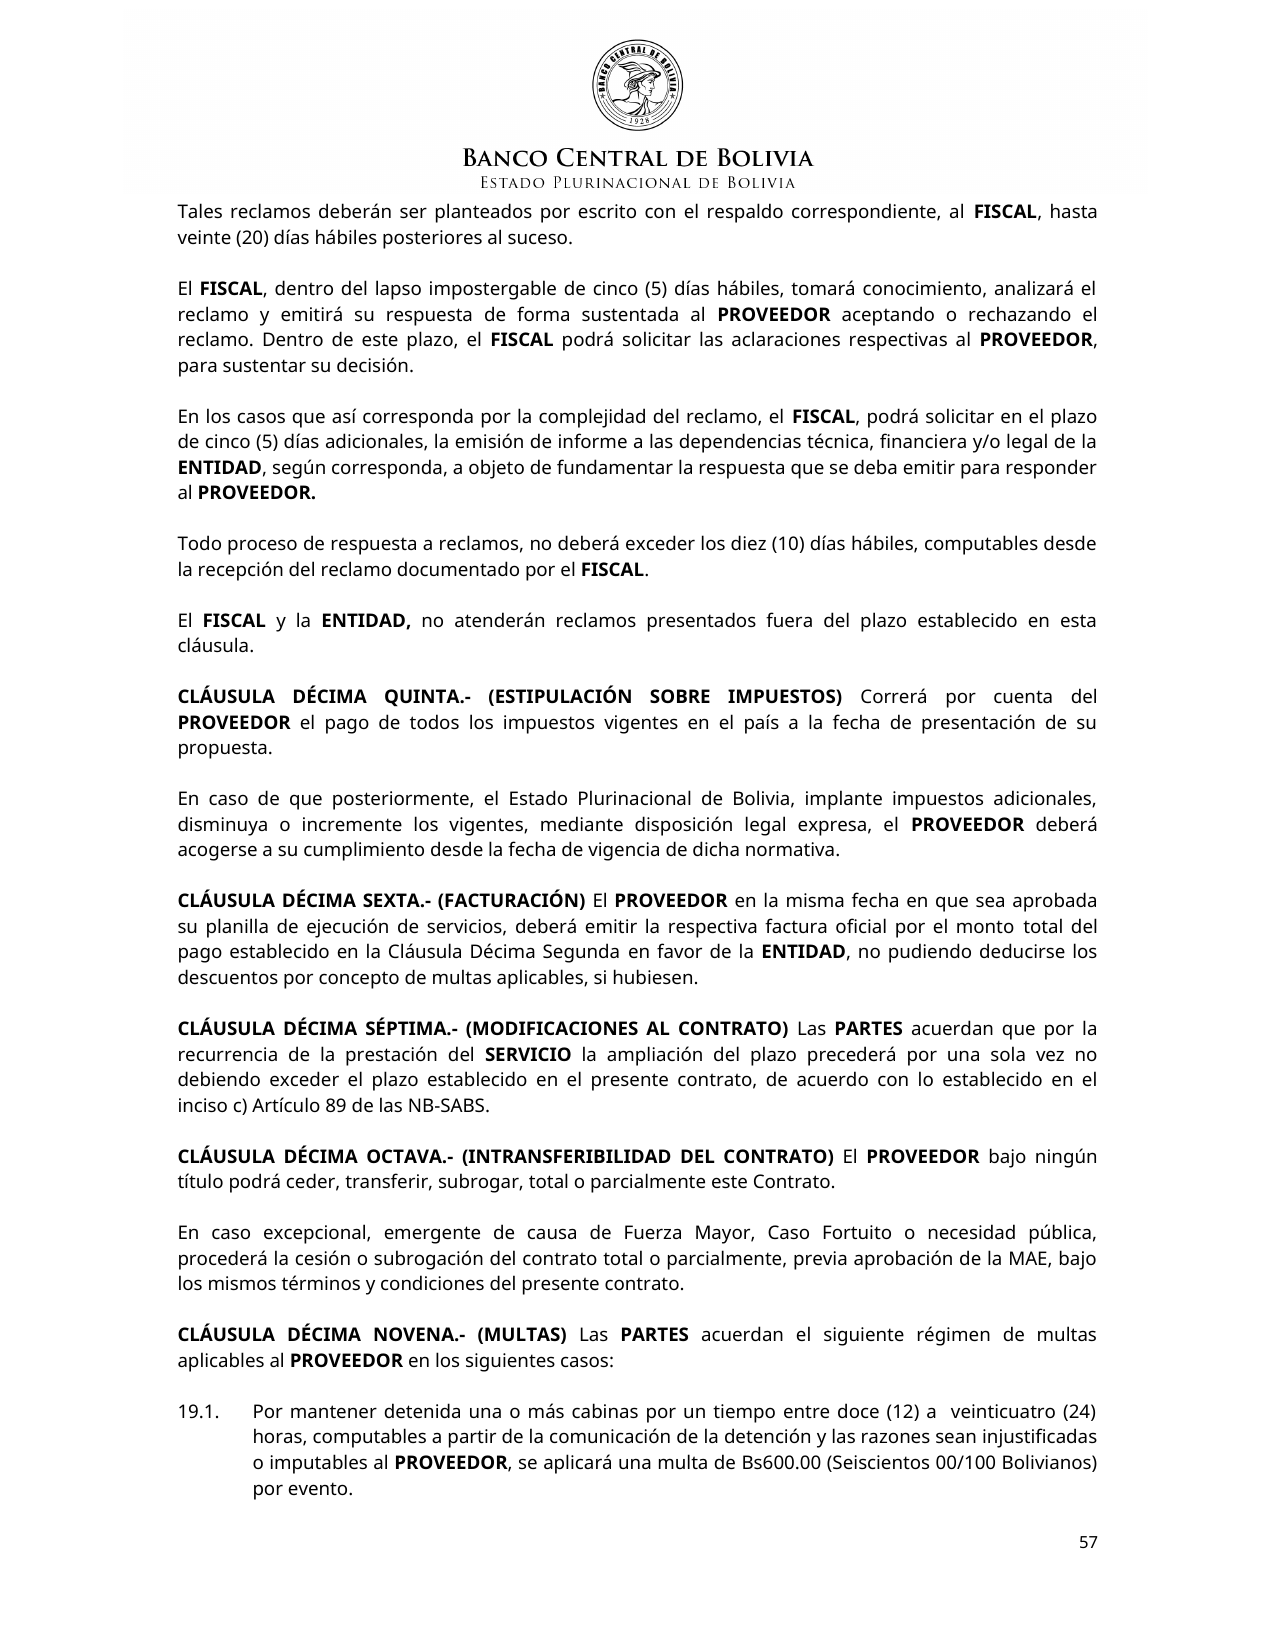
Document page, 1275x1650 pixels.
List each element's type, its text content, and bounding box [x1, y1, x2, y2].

list Por mantener detenida una o más cabinas por un tiempo entre doce (12) a veinticuatro (24) horas, computables a partir de la comunicación de la detención y las razones sean injustificadas o imputables al PROVEEDOR, se aplicará una multa de Bs600.00 (Seiscientos 00/100 Bolivianos) por evento. [177, 1398, 1098, 1500]
picture [122, 9, 1147, 194]
text El FISCAL y la ENTIDAD, no atenderán reclamos presentados fuera del plazo establecido en esta cláusula. [177, 607, 1098, 658]
text CLÁUSULA DÉCIMA NOVENA.- (MULTAS) Las PARTES acuerdan el siguiente régimen de multas aplicables al PROVEEDOR en los siguientes casos: [177, 1322, 1098, 1373]
text Todo proceso de respuesta a reclamos, no deberá exceder los diez (10) días hábiles, computables desde la recepción del reclamo documentado por el FISCAL. [177, 531, 1098, 582]
text En los casos que así corresponda por la complejidad del reclamo, el FISCAL, podrá solicitar en el plazo de cinco (5) días adicionales, la emisión de informe a las dependencias técnica, financiera y/o legal de la ENTIDAD, según corresponda, a objeto de fundamentar la respuesta que se deba emitir para responder al PROVEEDOR. [177, 403, 1098, 505]
text En caso de que posteriormente, el Estado Plurinacional de Bolivia, implante impuestos adicionales, disminuya o incremente los vigentes, mediante disposición legal expresa, el PROVEEDOR deberá acogerse a su cumplimiento desde la fecha de vigencia de dicha normativa. [177, 786, 1098, 862]
text El FISCAL, dentro del lapso impostergable de cinco (5) días hábiles, tomará conocimiento, analizará el reclamo y emitirá su respuesta de forma sustentada al PROVEEDOR aceptando o rechazando el reclamo. Dentro de este plazo, el FISCAL podrá solicitar las aclaraciones respectivas al PROVEEDOR, para sustentar su decisión. [177, 275, 1098, 377]
text CLÁUSULA DÉCIMA QUINTA.- (ESTIPULACIÓN SOBRE IMPUESTOS) Correrá por cuenta del PROVEEDOR el pago de todos los impuestos vigentes en el país a la fecha de presentación de su propuesta. [177, 684, 1098, 760]
text En caso excepcional, emergente de causa de Fuerza Mayor, Caso Fortuito o necesidad pública, procederá la cesión o subrogación del contrato total o parcialmente, previa aprobación de la MAE, bajo los mismos términos y condiciones del presente contrato. [177, 1219, 1098, 1296]
text CLÁUSULA DÉCIMA SEXTA.- (FACTURACIÓN) El PROVEEDOR en la misma fecha en que sea aprobada su planilla de ejecución de servicios, deberá emitir la respectiva factura oficial por el monto total del pago establecido en la Cláusula Décima Segunda en favor de la ENTIDAD, no pudiendo deducirse los descuentos por concepto de multas aplicables, si hubiesen. [177, 888, 1098, 990]
text CLÁUSULA DÉCIMA SÉPTIMA.- (MODIFICACIONES AL CONTRATO) Las PARTES acuerdan que por la recurrencia de la prestación del SERVICIO la ampliación del plazo precederá por una sola vez no debiendo exceder el plazo establecido en el presente contrato, de acuerdo con lo establecido en el inciso c) Artículo 89 de las NB-SABS. [177, 1015, 1098, 1117]
text CLÁUSULA DÉCIMA OCTAVA.- (INTRANSFERIBILIDAD DEL CONTRATO) El PROVEEDOR bajo ningún título podrá ceder, transferir, subrogar, total o parcialmente este Contrato. [177, 1143, 1098, 1194]
text Tales reclamos deberán ser planteados por escrito con el respaldo correspondiente, al FISCAL, hasta veinte (20) días hábiles posteriores al suceso. [177, 194, 1098, 250]
